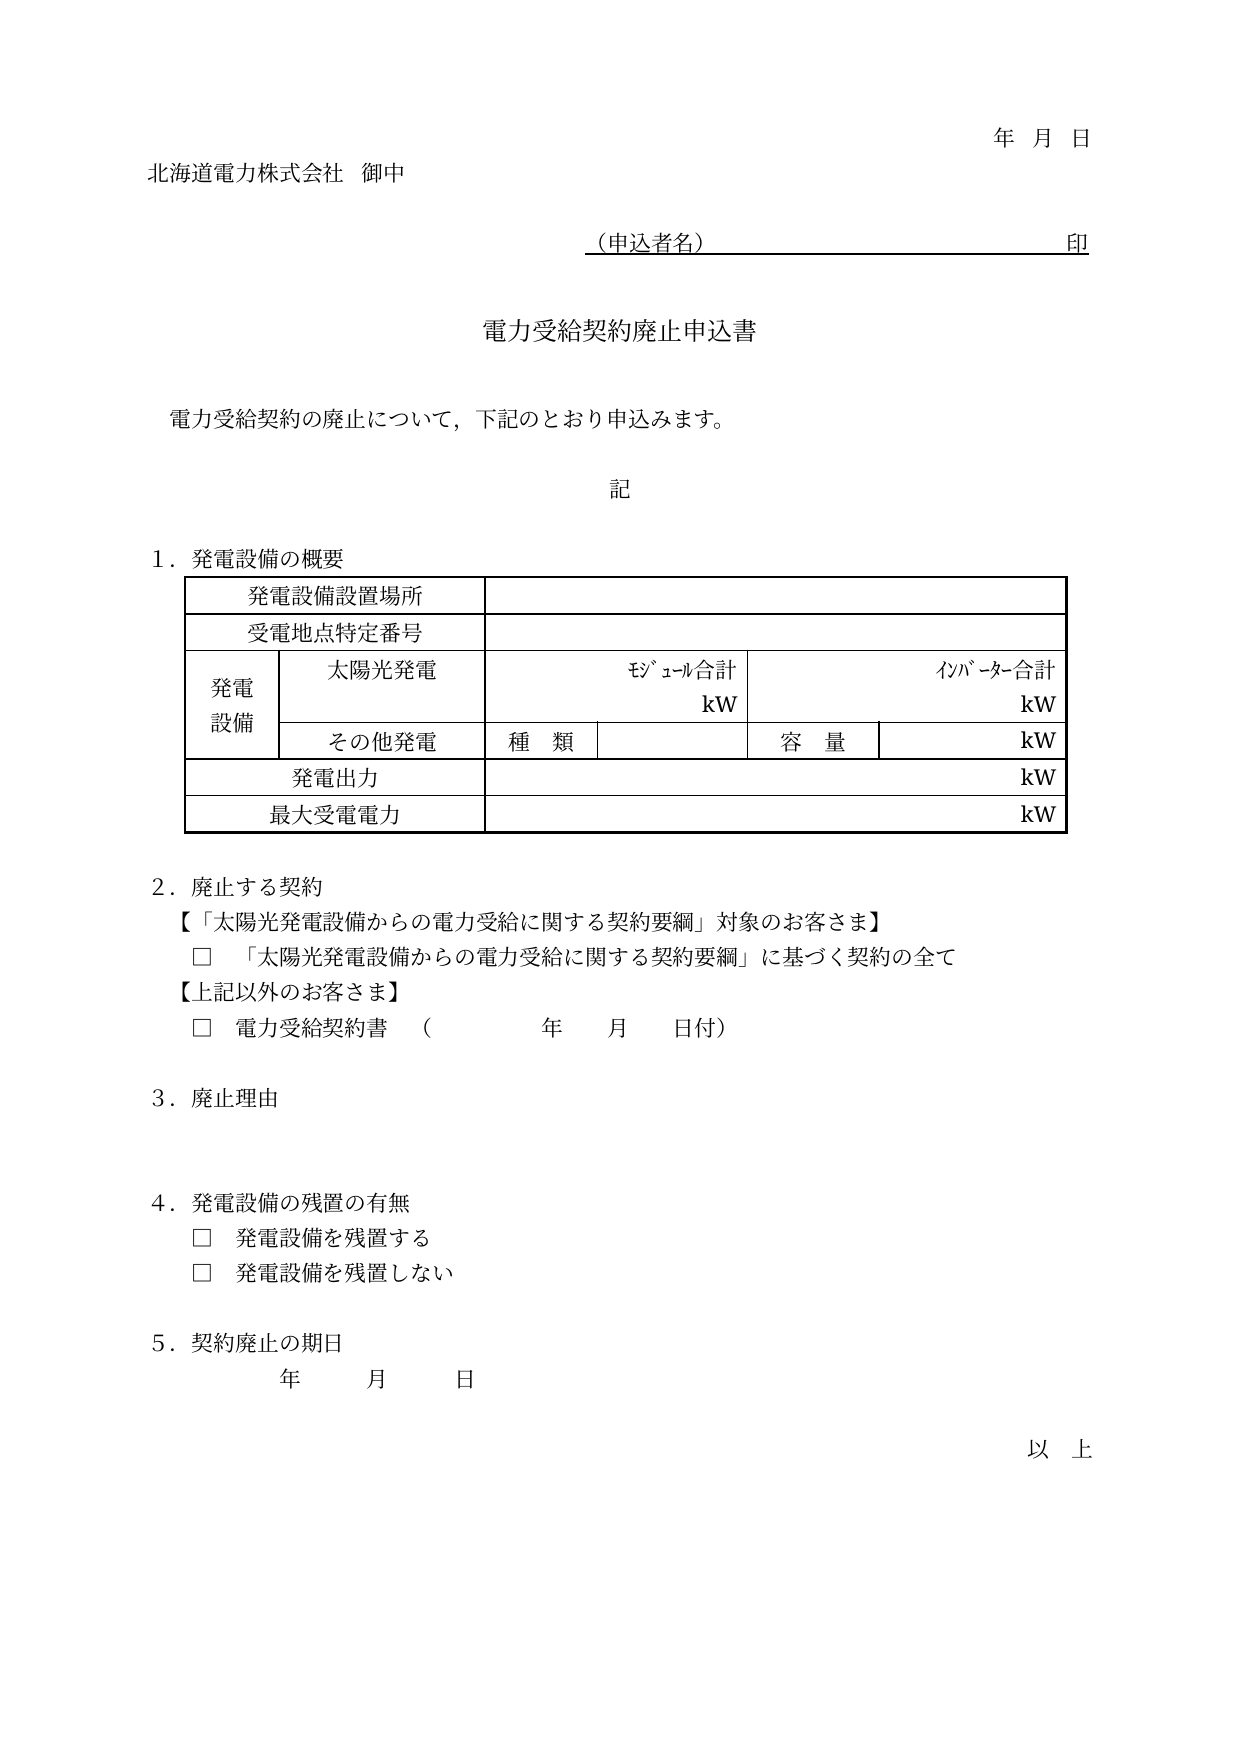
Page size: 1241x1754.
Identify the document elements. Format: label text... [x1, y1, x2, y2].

text 電力受給契約の廃止について，下記のとおり申込みます。 [148, 400, 1092, 435]
text １．発電設備の概要 [148, 541, 1092, 576]
table_cell kW [486, 760, 1065, 795]
text ２．廃止する契約 [148, 868, 1092, 904]
table_cell ﾓｼﾞｭｰﾙ合計 kW [486, 651, 747, 721]
table_cell 容 量 [748, 723, 878, 758]
table_cell 受電地点特定番号 [186, 615, 484, 649]
text ５．契約廃止の期日 [148, 1325, 1092, 1360]
text □ 電力受給契約書 （ 年 月 日付） [148, 1009, 1092, 1044]
text □ 「太陽光発電設備からの電力受給に関する契約要綱」に基づく契約の全て [148, 939, 1092, 974]
table_header [486, 578, 1065, 613]
table_cell [598, 723, 747, 758]
table_cell 太陽光発電 [280, 651, 484, 721]
table_cell 最大受電電力 [186, 796, 484, 831]
table_cell 発電出力 [186, 760, 484, 795]
text 【「太陽光発電設備からの電力受給に関する契約要綱」対象のお客さま】 [148, 904, 1092, 939]
text □ 発電設備を残置する [148, 1219, 1092, 1255]
text 【上記以外のお客さま】 [148, 974, 1092, 1009]
text 年 月 日 [148, 1360, 1092, 1395]
text 北海道電力株式会社 御中 [148, 154, 1092, 189]
table_cell 発電 設備 [186, 651, 278, 758]
text （申込者名） 印 [148, 225, 1092, 260]
text 年 月 日 [148, 119, 1092, 154]
table_cell その他発電 [280, 723, 484, 758]
table_cell kW [486, 796, 1065, 831]
table_cell ｲﾝﾊﾞｰﾀｰ合計 kW [748, 651, 1065, 721]
text 電力受給契約廃止申込書 [148, 295, 1092, 365]
table_cell kW [880, 723, 1065, 758]
text ４．発電設備の残置の有無 [148, 1184, 1092, 1219]
subtitle 記 [148, 470, 1092, 506]
text ３．廃止理由 [148, 1079, 1092, 1114]
table_cell [486, 615, 1065, 649]
text □ 発電設備を残置しない [148, 1255, 1092, 1290]
text 以 上 [148, 1430, 1092, 1465]
table_cell 種 類 [486, 723, 597, 758]
table_header 発電設備設置場所 [186, 578, 484, 613]
